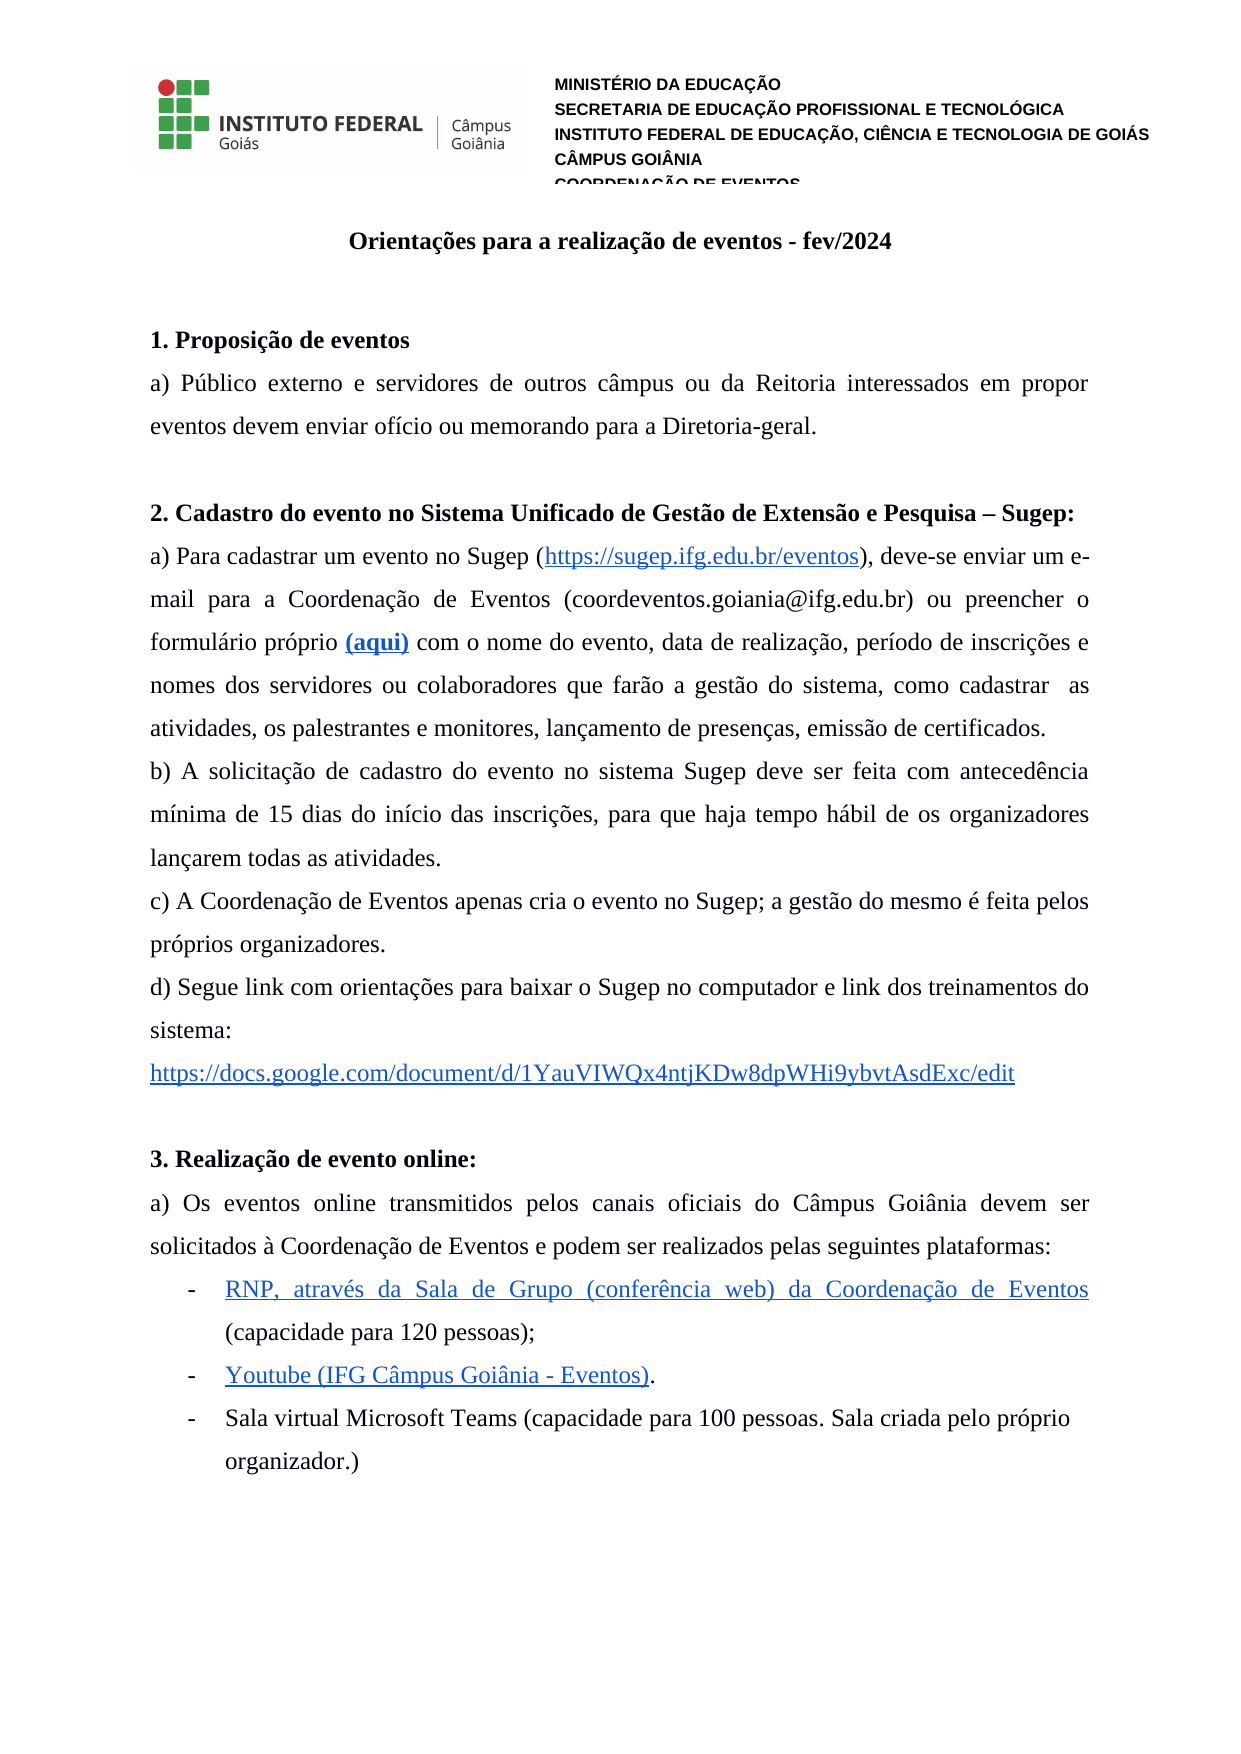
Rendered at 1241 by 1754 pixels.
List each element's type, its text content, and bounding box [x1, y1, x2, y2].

text 3. Realização de evento online: [150, 1144, 1090, 1173]
list Youtube (IFG Câmpus Goiânia - Eventos). [187, 1360, 1090, 1389]
text 2. Cadastro do evento no Sistema Unificado de Gestão de Extensão e Pesquisa – Sugep: [150, 498, 1090, 526]
text d) Segue link com orientações para baixar o Sugep no computador e link dos treinamentos do sistema: [150, 972, 1090, 1044]
text c) A Coordenação de Eventos apenas cria o evento no Sugep; a gestão do mesmo é feita pelos próprios organizadores. [150, 886, 1090, 958]
text Orientações para a realização de eventos - fev/2024 [150, 226, 1090, 255]
text a) Para cadastrar um evento no Sugep (https://sugep.ifg.edu.br/eventos), deve-se enviar um e-mail para a Coordenação de Eventos (coordeventos.goiania@ifg.edu.br) ou preencher o formulário próprio (aqui) com o nome do evento, data de realização, período de inscrições e nomes dos servidores ou colaboradores que farão a gestão do sistema, como cadastrar as atividades, os palestrantes e monitores, lançamento de presenças, emissão de certificados. [150, 541, 1090, 742]
list Sala virtual Microsoft Teams (capacidade para 100 pessoas. Sala criada pelo próprio organizador.) [187, 1403, 1090, 1475]
text a) Os eventos online transmitidos pelos canais oficiais do Câmpus Goiânia devem ser solicitados à Coordenação de Eventos e podem ser realizados pelas seguintes plataformas: [150, 1188, 1090, 1259]
text https://docs.google.com/document/d/1YauVIWQx4ntjKDw8dpWHi9ybvtAsdExc/edit [150, 1058, 1090, 1087]
text a) Público externo e servidores de outros câmpus ou da Reitoria interessados em propor eventos devem enviar ofício ou memorando para a Diretoria-geral. [150, 368, 1090, 440]
text b) A solicitação de cadastro do evento no sistema Sugep deve ser feita com antecedência mínima de 15 dias do início das inscrições, para que haja tempo hábil de os organizadores lançarem todas as atividades. [150, 756, 1090, 871]
list RNP, através da Sala de Grupo (conferência web) da Coordenação de Eventos (capacidade para 120 pessoas); [187, 1274, 1090, 1346]
picture [134, 64, 530, 175]
text 1. Proposição de eventos [150, 325, 1090, 354]
